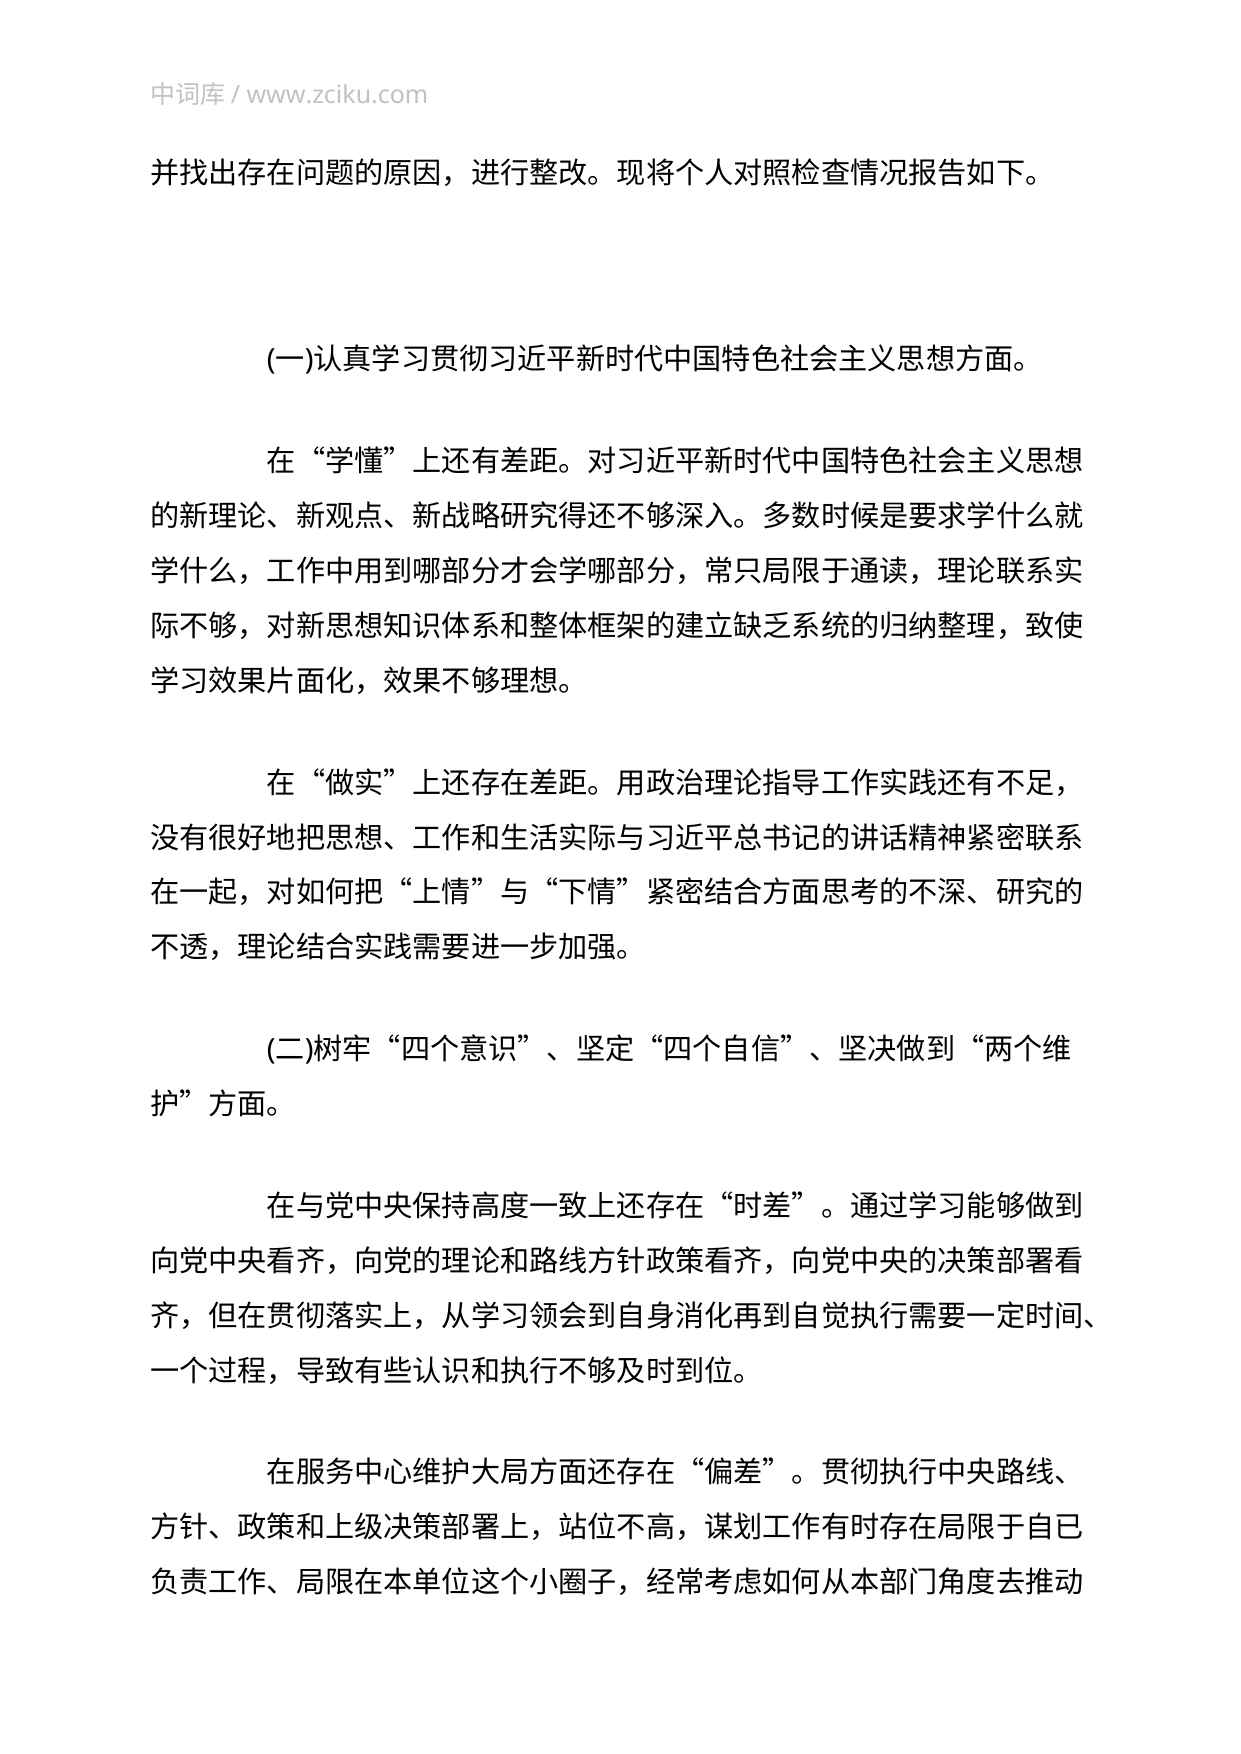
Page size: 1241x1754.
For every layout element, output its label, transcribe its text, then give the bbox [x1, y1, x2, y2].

text (二)树牢“四个意识”、坚定“四个自信”、坚决做到“两个维护”方面。 [150, 1026, 1090, 1123]
text 在“学懂”上还有差距。对习近平新时代中国特色社会主义思想的新理论、新观点、新战略研究得还不够深入。多数时候是要求学什么就学什么，工作中用到哪部分才会学哪部分，常只局限于通读，理论联系实际不够，对新思想知识体系和整体框架的建立缺乏系统的归纳整理，致使学习效果片面化，效果不够理想。 [150, 438, 1090, 700]
text (一)认真学习贯彻习近平新时代中国特色社会主义思想方面。 [150, 336, 1090, 378]
text 在与党中央保持高度一致上还存在“时差”。通过学习能够做到向党中央看齐，向党的理论和路线方针政策看齐，向党中央的决策部署看齐，但在贯彻落实上，从学习领会到自身消化再到自觉执行需要一定时间、一个过程，导致有些认识和执行不够及时到位。 [150, 1182, 1090, 1389]
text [150, 1449, 1090, 1601]
text 在“做实”上还存在差距。用政治理论指导工作实践还有不足，没有很好地把思想、工作和生活实际与习近平总书记的讲话精神紧密联系在一起，对如何把“上情”与“下情”紧密结合方面思考的不深、研究的不透，理论结合实践需要进一步加强。 [150, 759, 1090, 966]
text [150, 150, 1090, 192]
